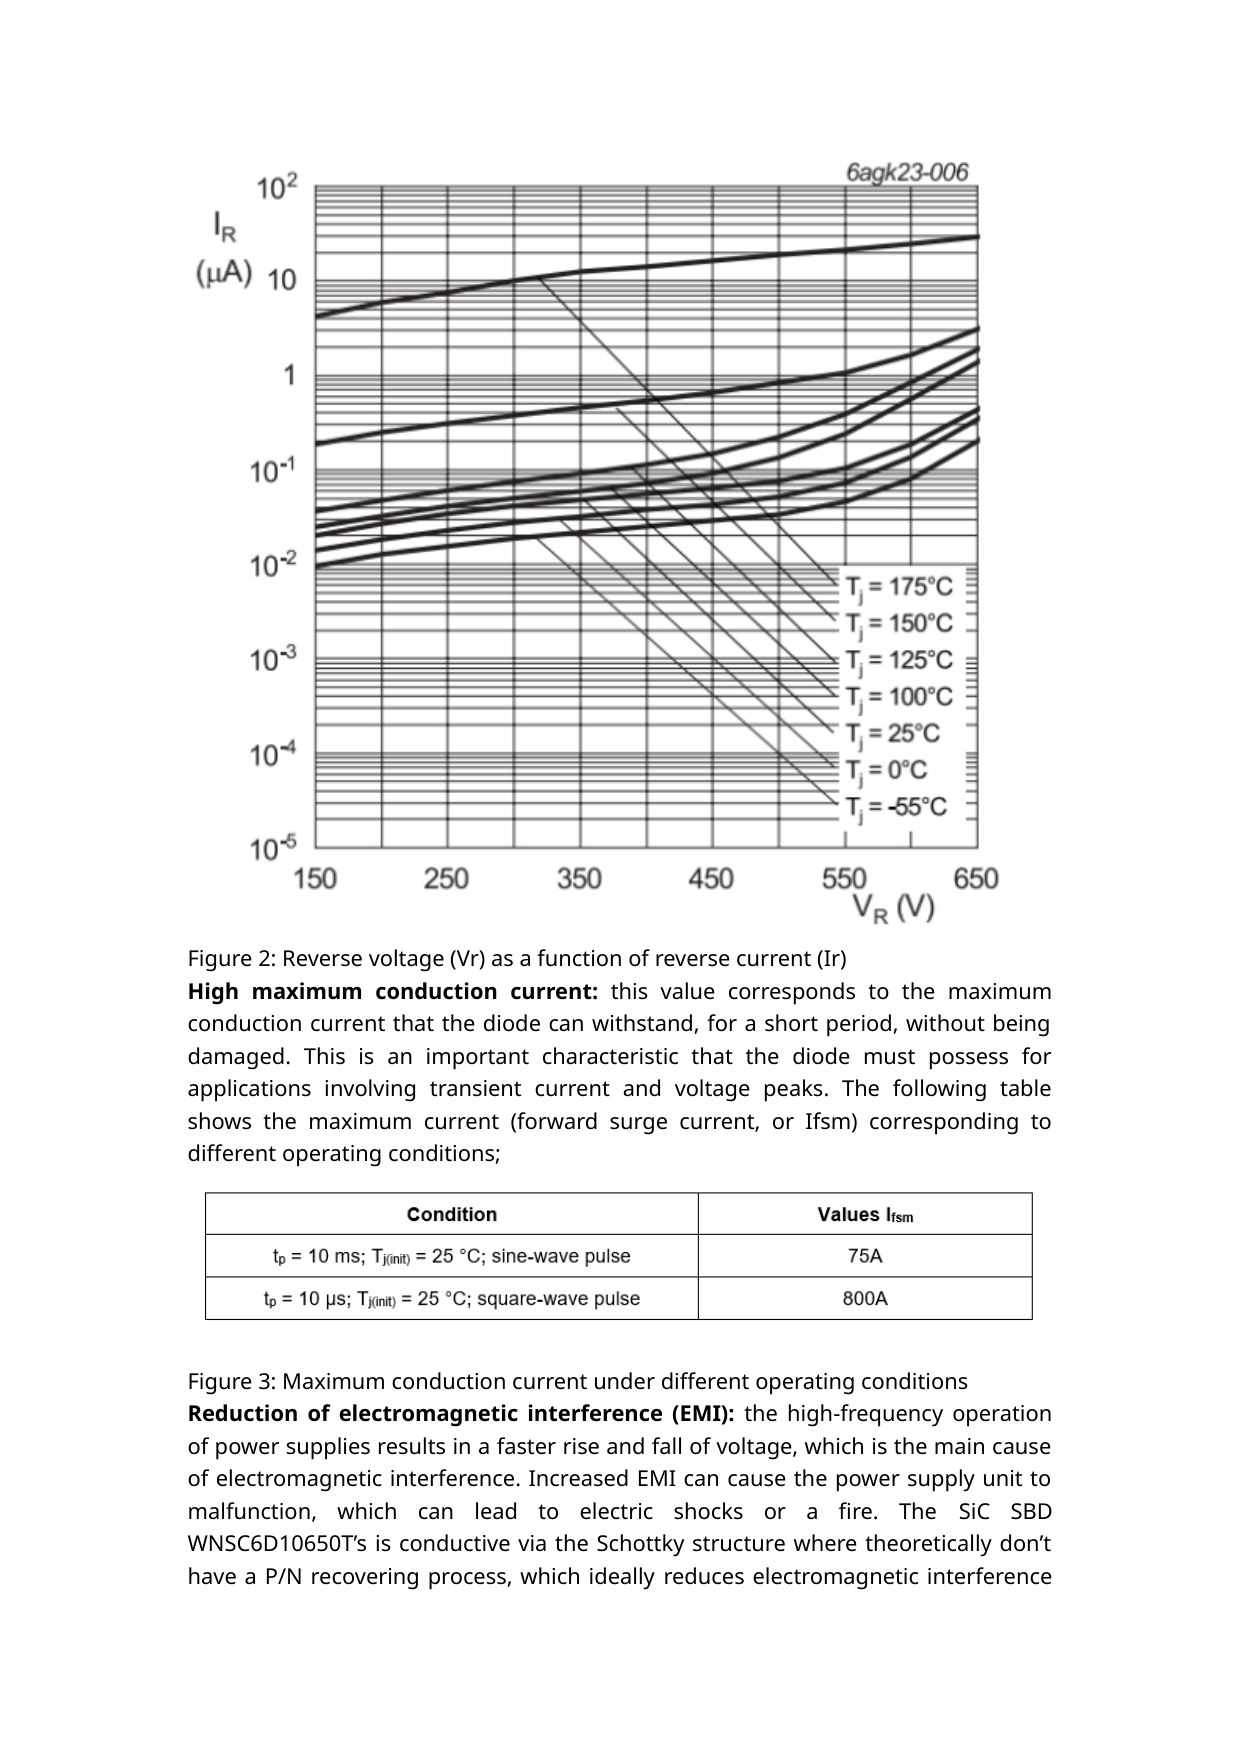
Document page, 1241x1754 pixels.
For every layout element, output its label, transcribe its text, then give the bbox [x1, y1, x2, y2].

text Figure 3: Maximum conduction current under different operating conditions [187, 1364, 1053, 1397]
text High maximum conduction current: this value corresponds to the maximum conduction current that the diode can withstand, for a short period, without being damaged. This is an important characteristic that the diode must possess for applications involving transient current and voltage peaks. The following table shows the maximum current (forward surge current, or Ifsm) corresponding to different operating conditions; [187, 974, 1053, 1169]
text Figure 2: Reverse voltage (Vr) as a function of reverse current (Ir) [187, 942, 1053, 974]
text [187, 1397, 1053, 1592]
picture [187, 162, 1018, 940]
picture [187, 1169, 1053, 1336]
